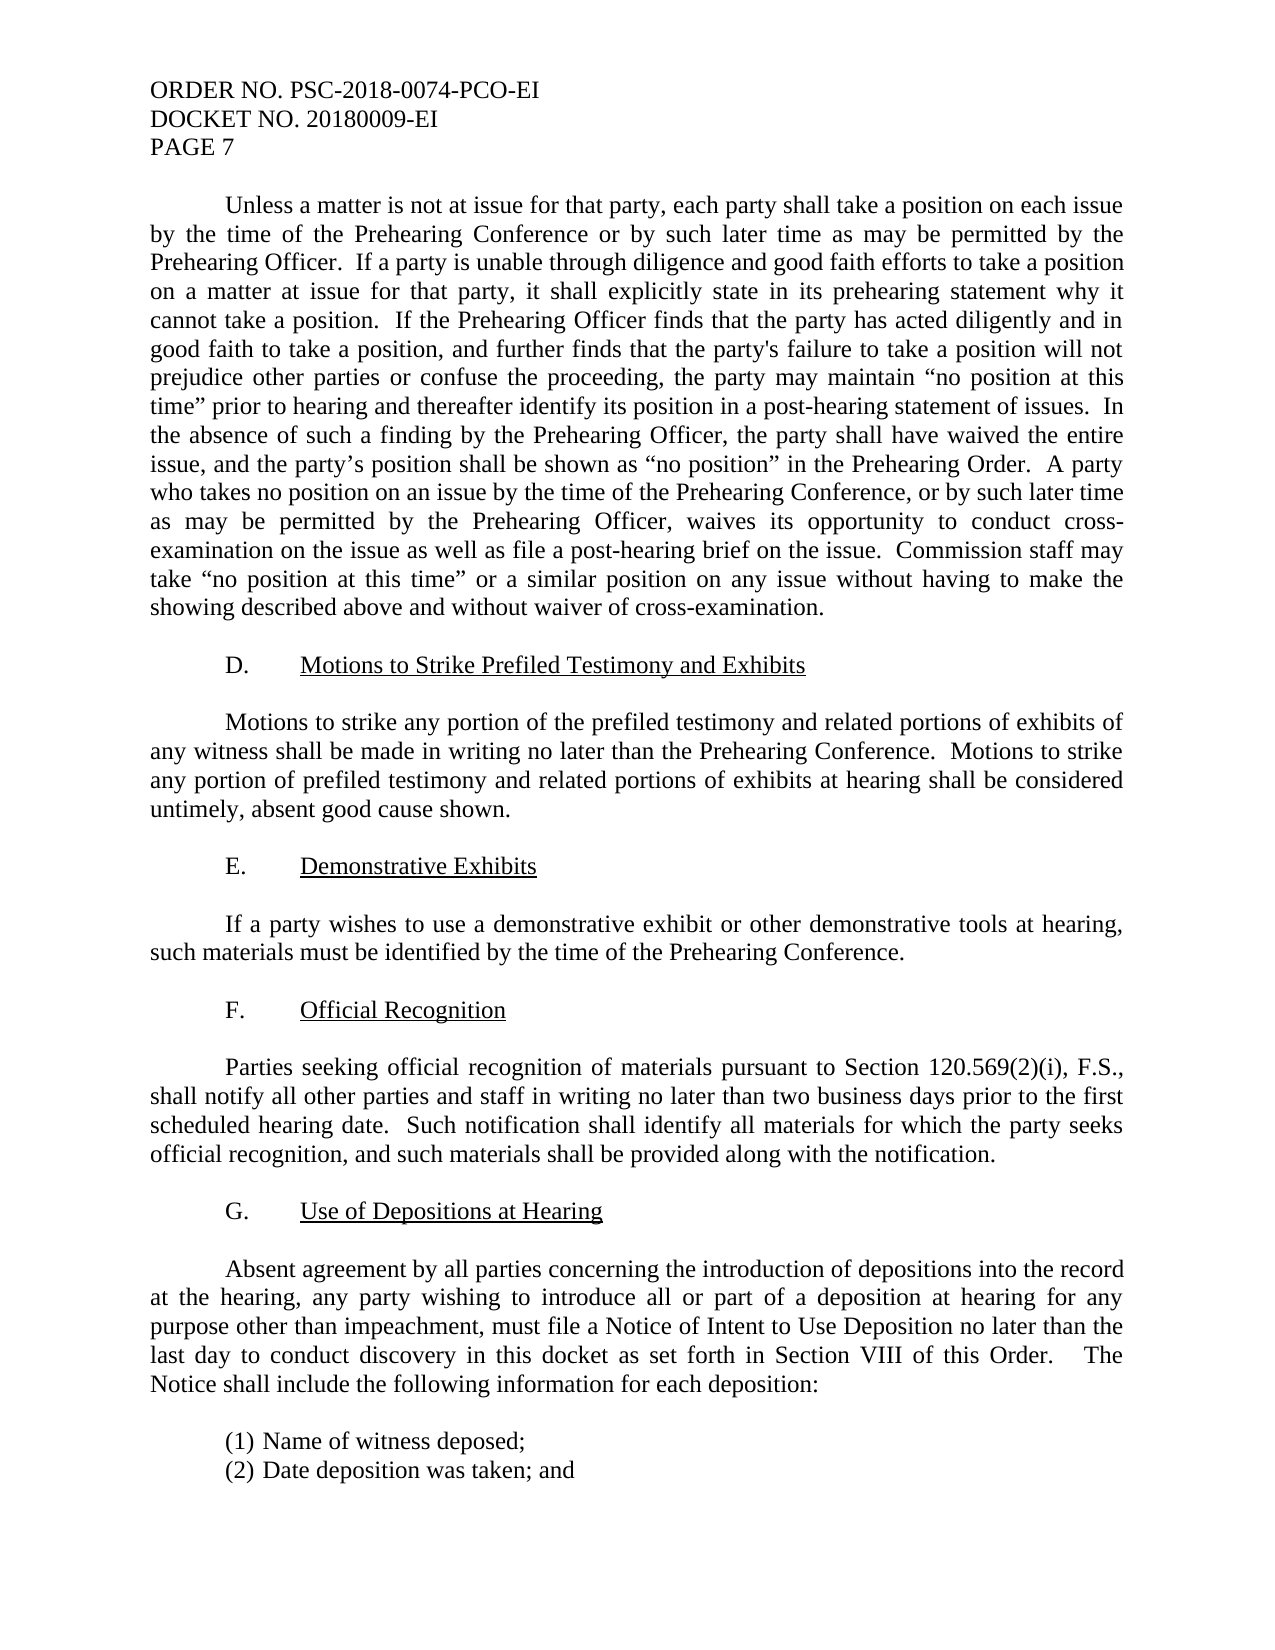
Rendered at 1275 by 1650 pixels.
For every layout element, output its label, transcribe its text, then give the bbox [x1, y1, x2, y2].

text Absent agreement by all parties concerning the introduction of depositions into the record at the hearing, any party wishing to introduce all or part of a deposition at hearing for any purpose other than impeachment, must file a Notice of Intent to Use Deposition no later than the last day to conduct discovery in this docket as set forth in Section VIII of this Order. The Notice shall include the following information for each deposition: [150, 1254, 1125, 1397]
list Name of witness deposed; [225, 1426, 1125, 1455]
list Demonstrative Exhibits [225, 851, 1125, 880]
list F. Official Recognition [150, 995, 1125, 1024]
text G. Use of Depositions at Hearing [150, 1196, 1125, 1225]
text Motions to strike any portion of the prefiled testimony and related portions of exhibits of any witness shall be made in writing no later than the Prehearing Conference. Motions to strike any portion of prefiled testimony and related portions of exhibits at hearing shall be considered untimely, absent good cause shown. [150, 707, 1125, 822]
text If a party wishes to use a demonstrative exhibit or other demonstrative tools at hearing, such materials must be identified by the time of the Prehearing Conference. [150, 909, 1125, 966]
text Parties seeking official recognition of materials pursuant to Section 120.569(2)(i), F.S., shall notify all other parties and staff in writing no later than two business days prior to the first scheduled hearing date. Such notification shall identify all materials for which the party seeks official recognition, and such materials shall be provided along with the notification. [150, 1052, 1125, 1167]
list Unless a matter is not at issue for that party, each party shall take a position on each issue by the time of the Prehearing Conference or by such later time as may be permitted by the Prehearing Officer. If a party is unable through diligence and good faith efforts to take a position on a matter at issue for that party, it shall explicitly state in its prehearing statement why it cannot take a position. If the Prehearing Officer finds that the party has acted diligently and in good faith to take a position, and further finds that the party's failure to take a position will not prejudice other parties or confuse the proceeding, the party may maintain “no position at this time” prior to hearing and thereafter identify its position in a post-hearing statement of issues. In the absence of such a finding by the Prehearing Officer, the party shall have waived the entire issue, and the party’s position shall be shown as “no position” in the Prehearing Order. A party who takes no position on an issue by the time of the Prehearing Conference, or by such later time as may be permitted by the Prehearing Officer, waives its opportunity to conduct cross-examination on the issue as well as file a post-hearing brief on the issue. Commission staff may take “no position at this time” or a similar position on any issue without having to make the showing described above and without waiver of cross-examination. [150, 190, 1125, 621]
list Date deposition was taken; and [225, 1455, 1125, 1484]
list Motions to Strike Prefiled Testimony and Exhibits [225, 650, 1125, 679]
